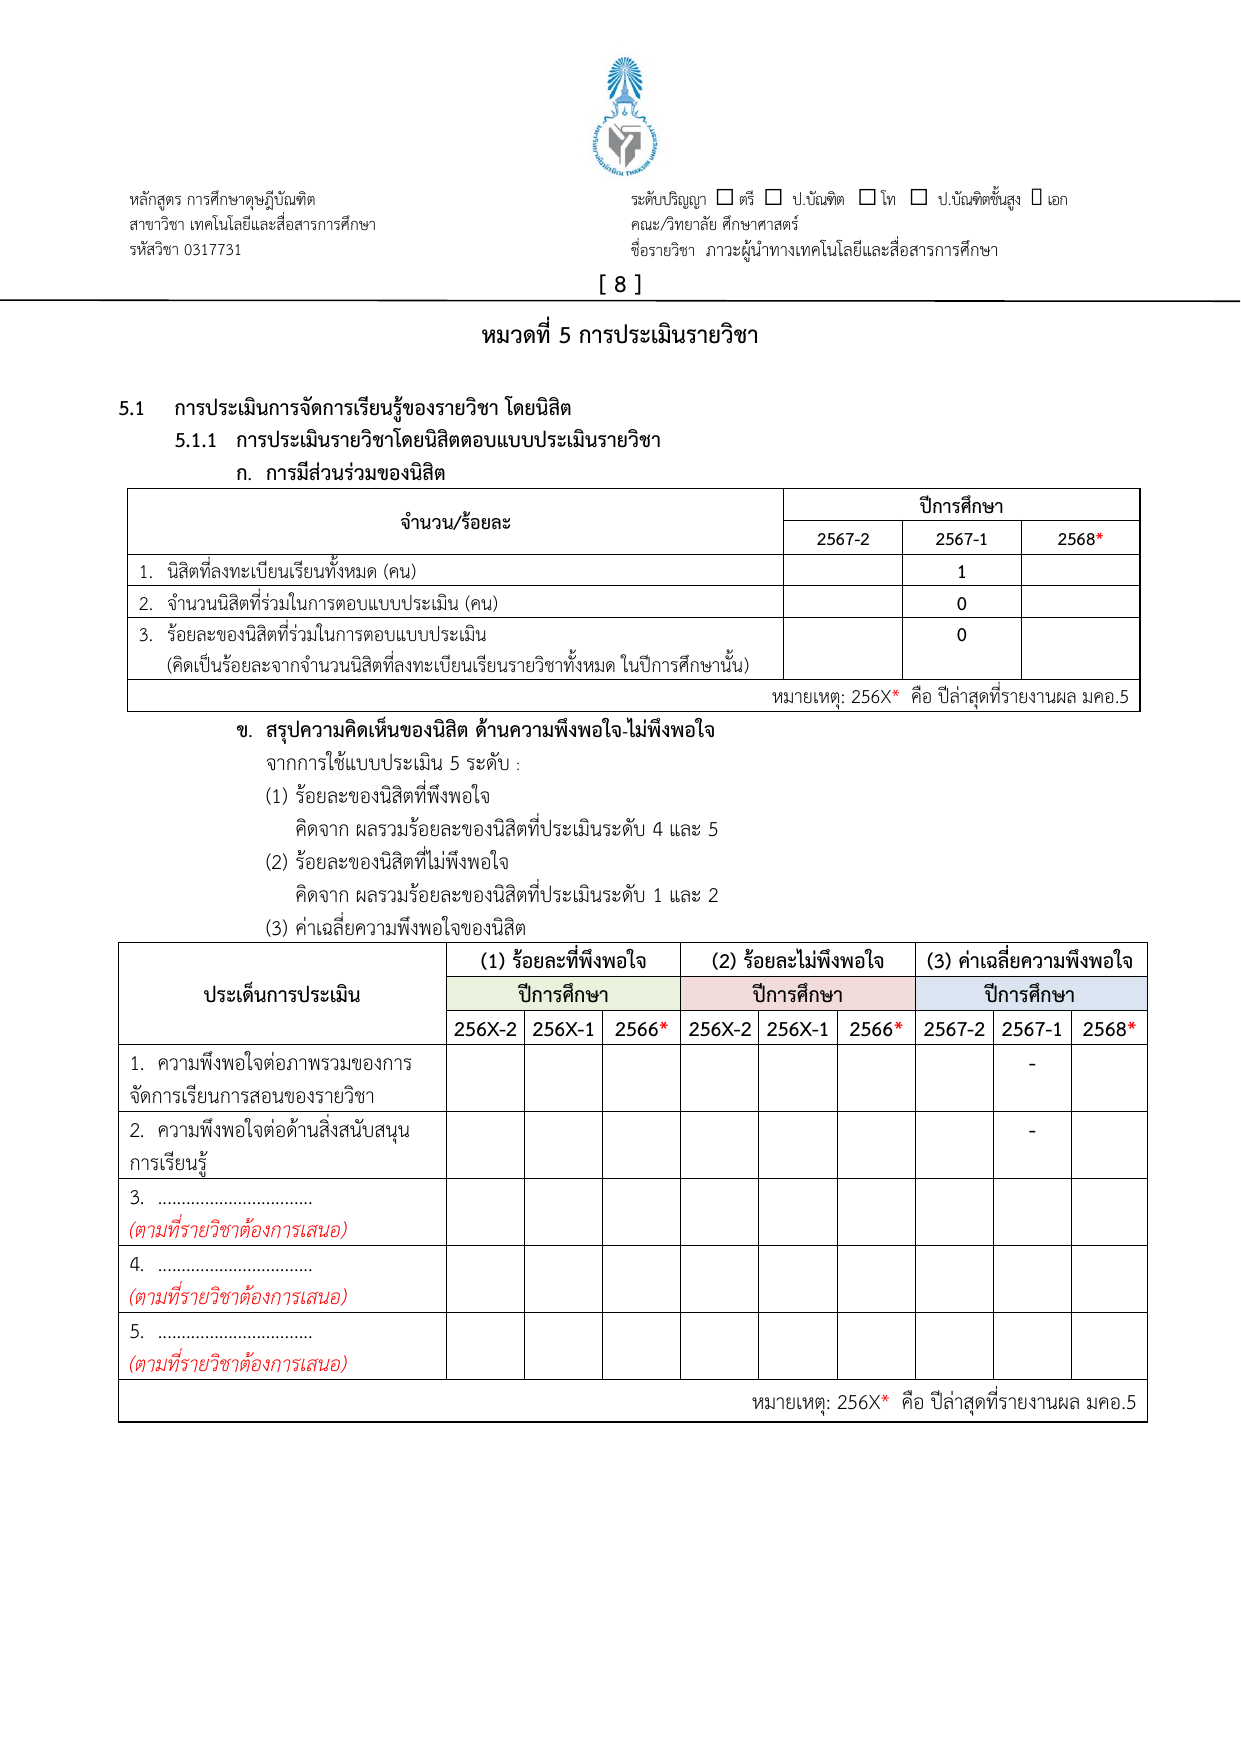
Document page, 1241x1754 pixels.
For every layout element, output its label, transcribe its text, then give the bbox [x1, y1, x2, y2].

table_cell [447, 1112, 524, 1178]
table_cell [525, 1313, 602, 1378]
table_cell ปีการศึกษา [681, 977, 915, 1010]
table_cell 1 [903, 555, 1021, 585]
table_cell [759, 1179, 837, 1245]
table_cell [759, 1313, 837, 1378]
table_cell 2. ความพึงพอใจต่อด้านสิ่งสนับสนุนการเรียนรู้ [119, 1112, 446, 1178]
picture [582, 46, 667, 185]
table_cell [1072, 1313, 1147, 1378]
table_cell [784, 555, 902, 585]
table_cell [838, 1313, 915, 1378]
text (3) ค่าเฉลี่ยความพึงพอใจของนิสิต [118, 909, 1122, 942]
table_cell [838, 1112, 915, 1178]
table_cell [916, 1246, 993, 1312]
table_header (3) ค่าเฉลี่ยความพึงพอใจ [916, 943, 1147, 976]
table_cell [838, 1179, 915, 1245]
table_header (1) ร้อยละที่พึงพอใจ [447, 943, 680, 976]
table_cell [994, 1313, 1071, 1378]
table_cell [994, 1246, 1071, 1312]
table_header (2) ร้อยละไม่พึงพอใจ [681, 943, 915, 976]
table_cell [525, 1112, 602, 1178]
text (2) ร้อยละของนิสิตที่ไม่พึงพอใจ [118, 843, 1122, 876]
table_cell [1022, 586, 1139, 617]
table_cell [1072, 1246, 1147, 1312]
table_cell [681, 1179, 758, 1245]
table_cell [1072, 1112, 1147, 1178]
table_cell [784, 586, 902, 617]
text หมวดที่ 5 การประเมินรายวิชา [118, 314, 1122, 352]
table_cell 4. (ตามที่รายวิชาต้องการเสนอ) [119, 1246, 446, 1312]
table_cell [525, 1246, 602, 1312]
table_cell ปีการศึกษา [447, 977, 680, 1010]
table_cell 256X-2 [447, 1011, 524, 1044]
table_cell - [994, 1112, 1071, 1178]
table_cell 2566* [838, 1011, 915, 1044]
table_cell [603, 1179, 680, 1245]
text ก. การมีส่วนร่วมของนิสิต [118, 455, 1122, 488]
table_cell 256X-2 [681, 1011, 758, 1044]
table_cell 256X-1 [759, 1011, 837, 1044]
table_cell [1022, 555, 1139, 585]
text จากการใช้แบบประเมิน 5 ระดับ : [118, 745, 1122, 778]
table_cell [838, 1045, 915, 1111]
table_cell 2568* [1072, 1011, 1147, 1044]
table_cell [603, 1112, 680, 1178]
table_cell [916, 1179, 993, 1245]
table_cell 3. ร้อยละของนิสิตที่ร่วมในการตอบแบบประเมิน (คิดเป็นร้อยละจากจำนวนนิสิตที่ลงทะเบียนเรียนรายวิชาทั้งหมด ในปีการศึกษานั้น) [128, 618, 783, 679]
table_header จำนวน/ร้อยละ [128, 489, 783, 553]
text 5.1 การประเมินการจัดการเรียนรู้ของรายวิชา โดยนิสิต [118, 389, 1122, 422]
table_cell [603, 1246, 680, 1312]
table_cell [447, 1313, 524, 1378]
table_header ประเด็นการประเมิน [119, 943, 446, 1044]
table_cell 2567-1 [903, 521, 1021, 553]
text คิดจาก ผลรวมร้อยละของนิสิตที่ประเมินระดับ 4 และ 5 [118, 811, 1122, 843]
table_header ปีการศึกษา [784, 489, 1139, 520]
table_cell [916, 1045, 993, 1111]
table_cell [681, 1313, 758, 1378]
table_cell 2567-1 [994, 1011, 1071, 1044]
table_cell 2567-2 [916, 1011, 993, 1044]
table_cell [447, 1045, 524, 1111]
table_cell 5. (ตามที่รายวิชาต้องการเสนอ) [119, 1313, 446, 1378]
table_cell 2. จำนวนนิสิตที่ร่วมในการตอบแบบประเมิน (คน) [128, 586, 783, 617]
text คิดจาก ผลรวมร้อยละของนิสิตที่ประเมินระดับ 1 และ 2 [118, 876, 1122, 909]
table_cell 1. ความพึงพอใจต่อภาพรวมของการจัดการเรียนการสอนของรายวิชา [119, 1045, 446, 1111]
text ข. สรุปความคิดเห็นของนิสิต ด้านความพึงพอใจ-ไม่พึงพอใจ [118, 712, 1122, 745]
table_cell 2568* [1022, 521, 1139, 553]
table_cell [1072, 1045, 1147, 1111]
table_cell [916, 1112, 993, 1178]
table_cell 1. นิสิตที่ลงทะเบียนเรียนทั้งหมด (คน) [128, 555, 783, 585]
table_cell [681, 1112, 758, 1178]
table_cell [603, 1045, 680, 1111]
table_cell [681, 1246, 758, 1312]
table_cell 0 [903, 586, 1021, 617]
table_cell [916, 1313, 993, 1378]
table_cell [447, 1246, 524, 1312]
table_cell [447, 1179, 524, 1245]
table_cell [603, 1313, 680, 1378]
table_cell 3. (ตามที่รายวิชาต้องการเสนอ) [119, 1179, 446, 1245]
table_cell - [994, 1045, 1071, 1111]
text (1) ร้อยละของนิสิตที่พึงพอใจ [118, 778, 1122, 811]
text 5.1.1 การประเมินรายวิชาโดยนิสิตตอบแบบประเมินรายวิชา [118, 422, 1122, 455]
table_cell [759, 1112, 837, 1178]
table_cell [994, 1179, 1071, 1245]
table_cell หมายเหตุ: 256X* คือ ปีล่าสุดที่รายงานผล มคอ.5 [128, 680, 1139, 711]
table_cell [784, 618, 902, 679]
table_cell [759, 1045, 837, 1111]
table_cell 2566* [603, 1011, 680, 1044]
table_cell [838, 1246, 915, 1312]
table_cell [1022, 618, 1139, 679]
table_cell 256X-1 [525, 1011, 602, 1044]
table_cell [1072, 1179, 1147, 1245]
table_cell 0 [903, 618, 1021, 679]
table_cell [525, 1045, 602, 1111]
table_cell ปีการศึกษา [916, 977, 1147, 1010]
table_cell 2567-2 [784, 521, 902, 553]
table_cell [525, 1179, 602, 1245]
table_cell [759, 1246, 837, 1312]
table_cell [681, 1045, 758, 1111]
table_cell หมายเหตุ: 256X* คือ ปีล่าสุดที่รายงานผล มคอ.5 [119, 1380, 1147, 1421]
